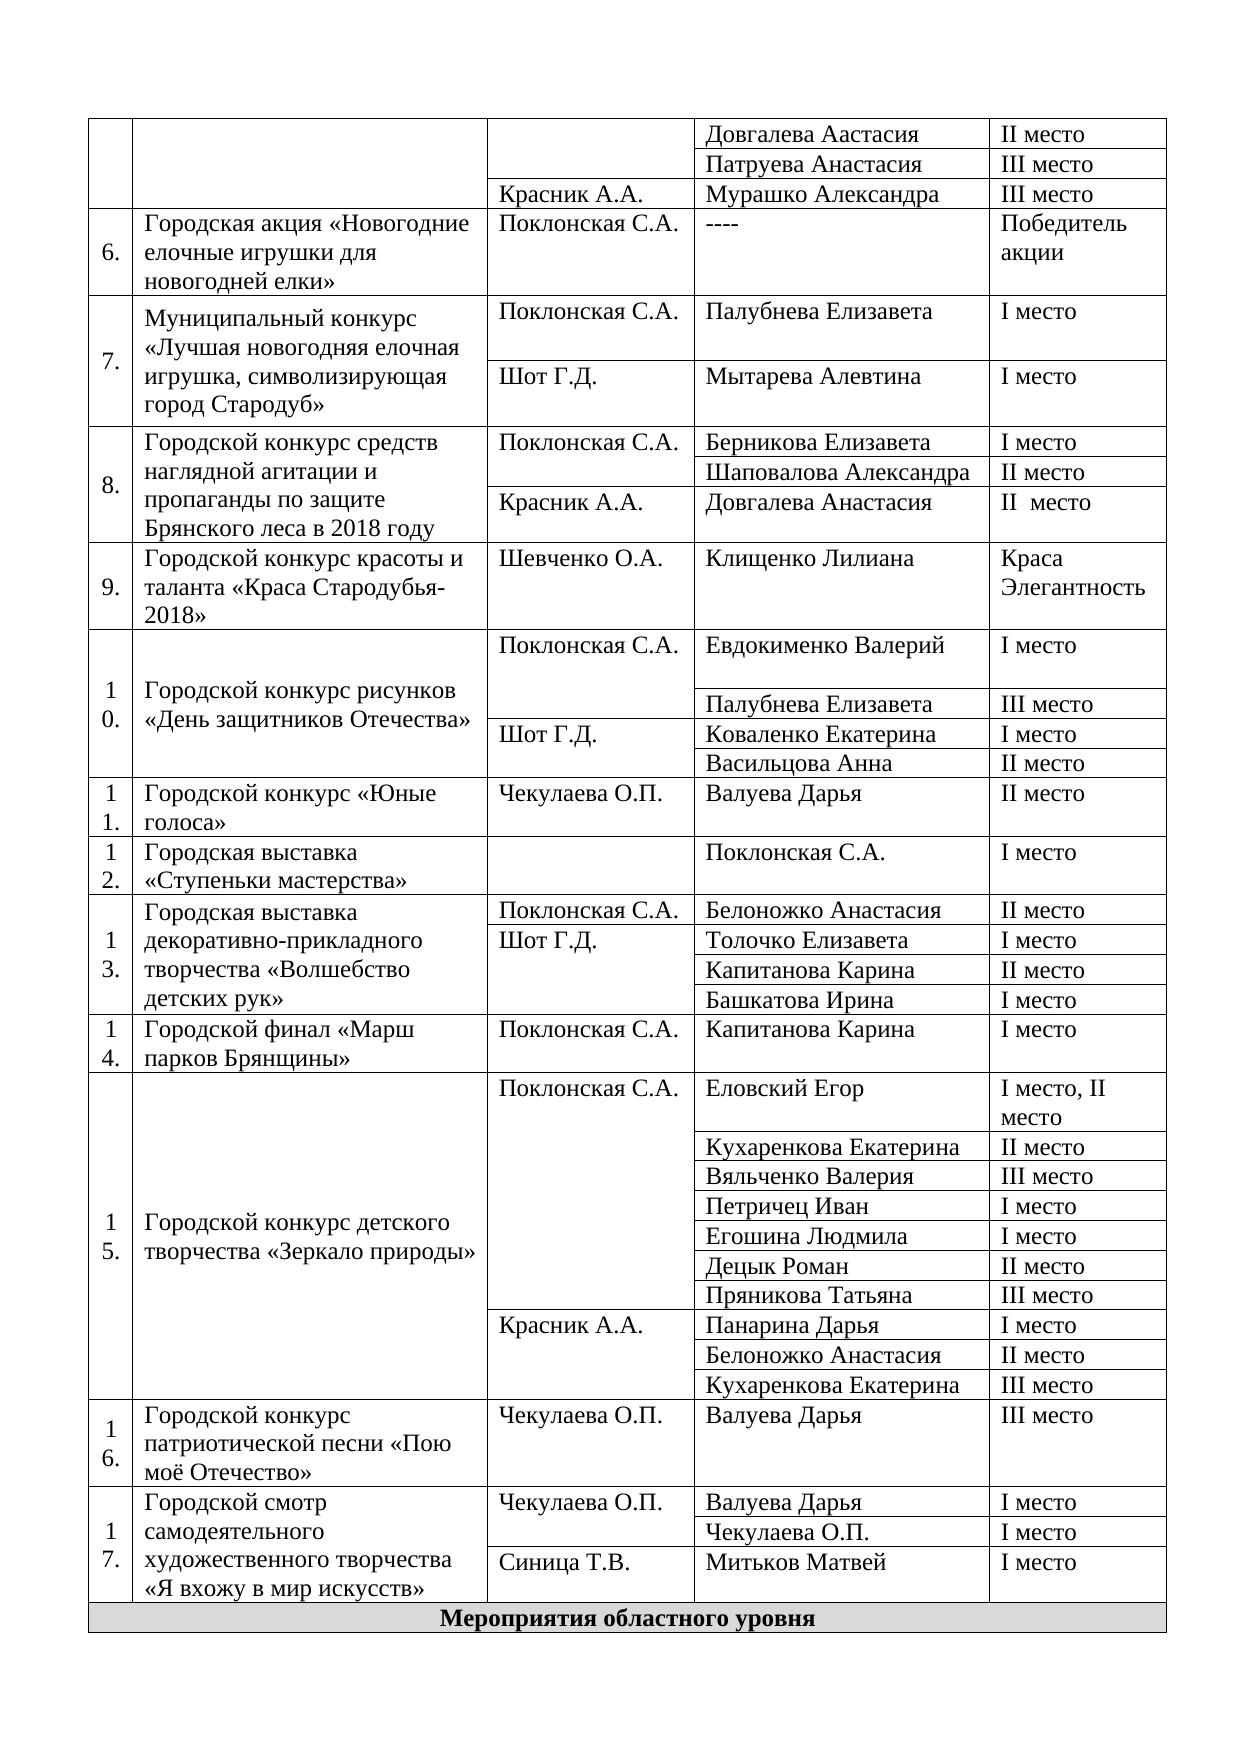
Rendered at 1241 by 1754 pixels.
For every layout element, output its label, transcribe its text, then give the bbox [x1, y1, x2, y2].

table_cell III место [990, 179, 1166, 207]
table_cell Синица Т.В. [488, 1547, 694, 1602]
table_cell II место [990, 119, 1166, 148]
table_cell Городская выставка декоративно-прикладного творчества «Волшебство детских рук» [133, 895, 487, 1013]
table_cell II место [990, 778, 1166, 836]
table_cell Поклонская С.А. [488, 630, 694, 718]
table_cell Капитанова Карина [695, 1015, 989, 1072]
table_cell I место [990, 985, 1166, 1013]
table_cell Вяльченко Валерия [695, 1161, 989, 1190]
table_cell ---- [695, 209, 989, 295]
table_cell I место [990, 1547, 1166, 1602]
table_cell II место [990, 955, 1166, 984]
table_cell I место [990, 1191, 1166, 1220]
table_cell II место [990, 895, 1166, 924]
table_cell 7. [89, 296, 132, 426]
table_cell 12. [89, 837, 132, 894]
table_cell Поклонская С.А. [695, 837, 989, 894]
table_cell Мытарева Алевтина [695, 361, 989, 426]
table_cell Городская выставка «Ступеньки мастерства» [133, 837, 487, 894]
table_cell 11. [89, 778, 132, 836]
table_cell Красник А.А. [488, 179, 694, 207]
table_cell Панарина Дарья [695, 1310, 989, 1339]
table_cell Палубнева Елизавета [695, 296, 989, 360]
table_cell Валуева Дарья [695, 1487, 989, 1516]
table_cell II место [990, 749, 1166, 777]
table_cell I место [990, 427, 1166, 456]
table_cell Кухаренкова Екатерина [695, 1132, 989, 1160]
table_cell Децык Роман [695, 1251, 989, 1279]
table_cell II место [990, 1340, 1166, 1369]
table_cell I место [990, 1487, 1166, 1516]
table_cell Городской конкурс «Юные голоса» [133, 778, 487, 836]
table_cell Евдокименко Валерий [695, 630, 989, 688]
table_cell Васильцова Анна [695, 749, 989, 777]
table_cell I место [990, 296, 1166, 360]
table_cell Шот Г.Д. [488, 719, 694, 777]
table_cell Егошина Людмила [695, 1221, 989, 1250]
table_cell Толочко Елизавета [695, 925, 989, 954]
table_cell Шаповалова Александра [695, 457, 989, 486]
table_cell Победитель акции [990, 209, 1166, 295]
table_cell 15. [89, 1073, 132, 1399]
table_cell Краса Элегантность [990, 543, 1166, 629]
table_cell III место [990, 1370, 1166, 1399]
table_cell Белоножко Анастасия [695, 895, 989, 924]
table_cell Кухаренкова Екатерина [695, 1370, 989, 1399]
table_cell III место [990, 1281, 1166, 1309]
table_cell Башкатова Ирина [695, 985, 989, 1013]
table_cell Мероприятия областного уровня [89, 1603, 1166, 1632]
table_cell Капитанова Карина [695, 955, 989, 984]
table_cell Поклонская С.А. [488, 1073, 694, 1309]
table_cell I место [990, 1221, 1166, 1250]
table_cell I место [990, 630, 1166, 688]
table_cell I место [990, 1310, 1166, 1339]
table_cell Еловский Егор [695, 1073, 989, 1131]
table_cell I место [990, 361, 1166, 426]
table_cell Муниципальный конкурс «Лучшая новогодняя елочная игрушка, символизирующая город Стародуб» [133, 296, 487, 426]
table_cell 16. [89, 1400, 132, 1486]
table_cell Довгалева Анастасия [695, 487, 989, 542]
table_cell I место [990, 719, 1166, 747]
table_cell Валуева Дарья [695, 778, 989, 836]
table_cell I место [990, 837, 1166, 894]
table_cell Петричец Иван [695, 1191, 989, 1220]
table_cell 8. [89, 427, 132, 542]
table_cell I место [990, 925, 1166, 954]
table_cell Городской конкурс красоты и таланта «Краса Стародубья-2018» [133, 543, 487, 629]
table_cell Берникова Елизавета [695, 427, 989, 456]
table_cell Городской конкурс рисунков «День защитников Отечества» [133, 630, 487, 777]
table_cell II место [990, 1132, 1166, 1160]
table_cell II место [990, 487, 1166, 542]
table_cell Поклонская С.А. [488, 209, 694, 295]
table_cell 13. [89, 895, 132, 1013]
table_cell II место [990, 457, 1166, 486]
table_cell 14. [89, 1015, 132, 1072]
table_cell Белоножко Анастасия [695, 1340, 989, 1369]
table_cell Поклонская С.А. [488, 1015, 694, 1072]
table_cell III место [990, 1400, 1166, 1486]
table_cell Шот Г.Д. [488, 925, 694, 1013]
table_cell Чекулаева О.П. [488, 778, 694, 836]
table_cell [488, 837, 694, 894]
table_cell II место [990, 1251, 1166, 1279]
table_cell 6. [89, 209, 132, 295]
table_cell Красник А.А. [488, 487, 694, 542]
table_cell I место [990, 1015, 1166, 1072]
table_cell Чекулаева О.П. [488, 1487, 694, 1546]
table_cell Довгалева Аастасия [695, 119, 989, 148]
table_cell III место [990, 1161, 1166, 1190]
table_cell Шот Г.Д. [488, 361, 694, 426]
table_cell III место [990, 149, 1166, 178]
table_cell Поклонская С.А. [488, 296, 694, 360]
table_cell Городской финал «Марш парков Брянщины» [133, 1015, 487, 1072]
table_cell 17. [89, 1487, 132, 1602]
table_cell Поклонская С.А. [488, 427, 694, 486]
table_cell Коваленко Екатерина [695, 719, 989, 747]
table_cell Городской конкурс детского творчества «Зеркало природы» [133, 1073, 487, 1399]
table_cell Митьков Матвей [695, 1547, 989, 1602]
table_cell Мурашко Александра [695, 179, 989, 207]
table_cell Красник А.А. [488, 1310, 694, 1399]
table_cell 9. [89, 543, 132, 629]
table_cell I место, II место [990, 1073, 1166, 1131]
table_cell Городской конкурс патриотической песни «Пою моё Отечество» [133, 1400, 487, 1486]
table_cell 10. [89, 630, 132, 777]
table_cell Палубнева Елизавета [695, 689, 989, 718]
table_cell Городская акция «Новогодние елочные игрушки для новогодней елки» [133, 209, 487, 295]
table_cell Патруева Анастасия [695, 149, 989, 178]
table_cell Городской смотр самодеятельного художественного творчества «Я вхожу в мир искусств» [133, 1487, 487, 1602]
table_cell Чекулаева О.П. [488, 1400, 694, 1486]
table_cell Поклонская С.А. [488, 895, 694, 924]
table_cell III место [990, 689, 1166, 718]
table_cell Чекулаева О.П. [695, 1517, 989, 1546]
table_cell Шевченко О.А. [488, 543, 694, 629]
table_cell Валуева Дарья [695, 1400, 989, 1486]
table_cell Пряникова Татьяна [695, 1281, 989, 1309]
table_cell Клищенко Лилиана [695, 543, 989, 629]
table_cell I место [990, 1517, 1166, 1546]
table_cell Городской конкурс средств наглядной агитации и пропаганды по защите Брянского леса в 2018 году [133, 427, 487, 542]
